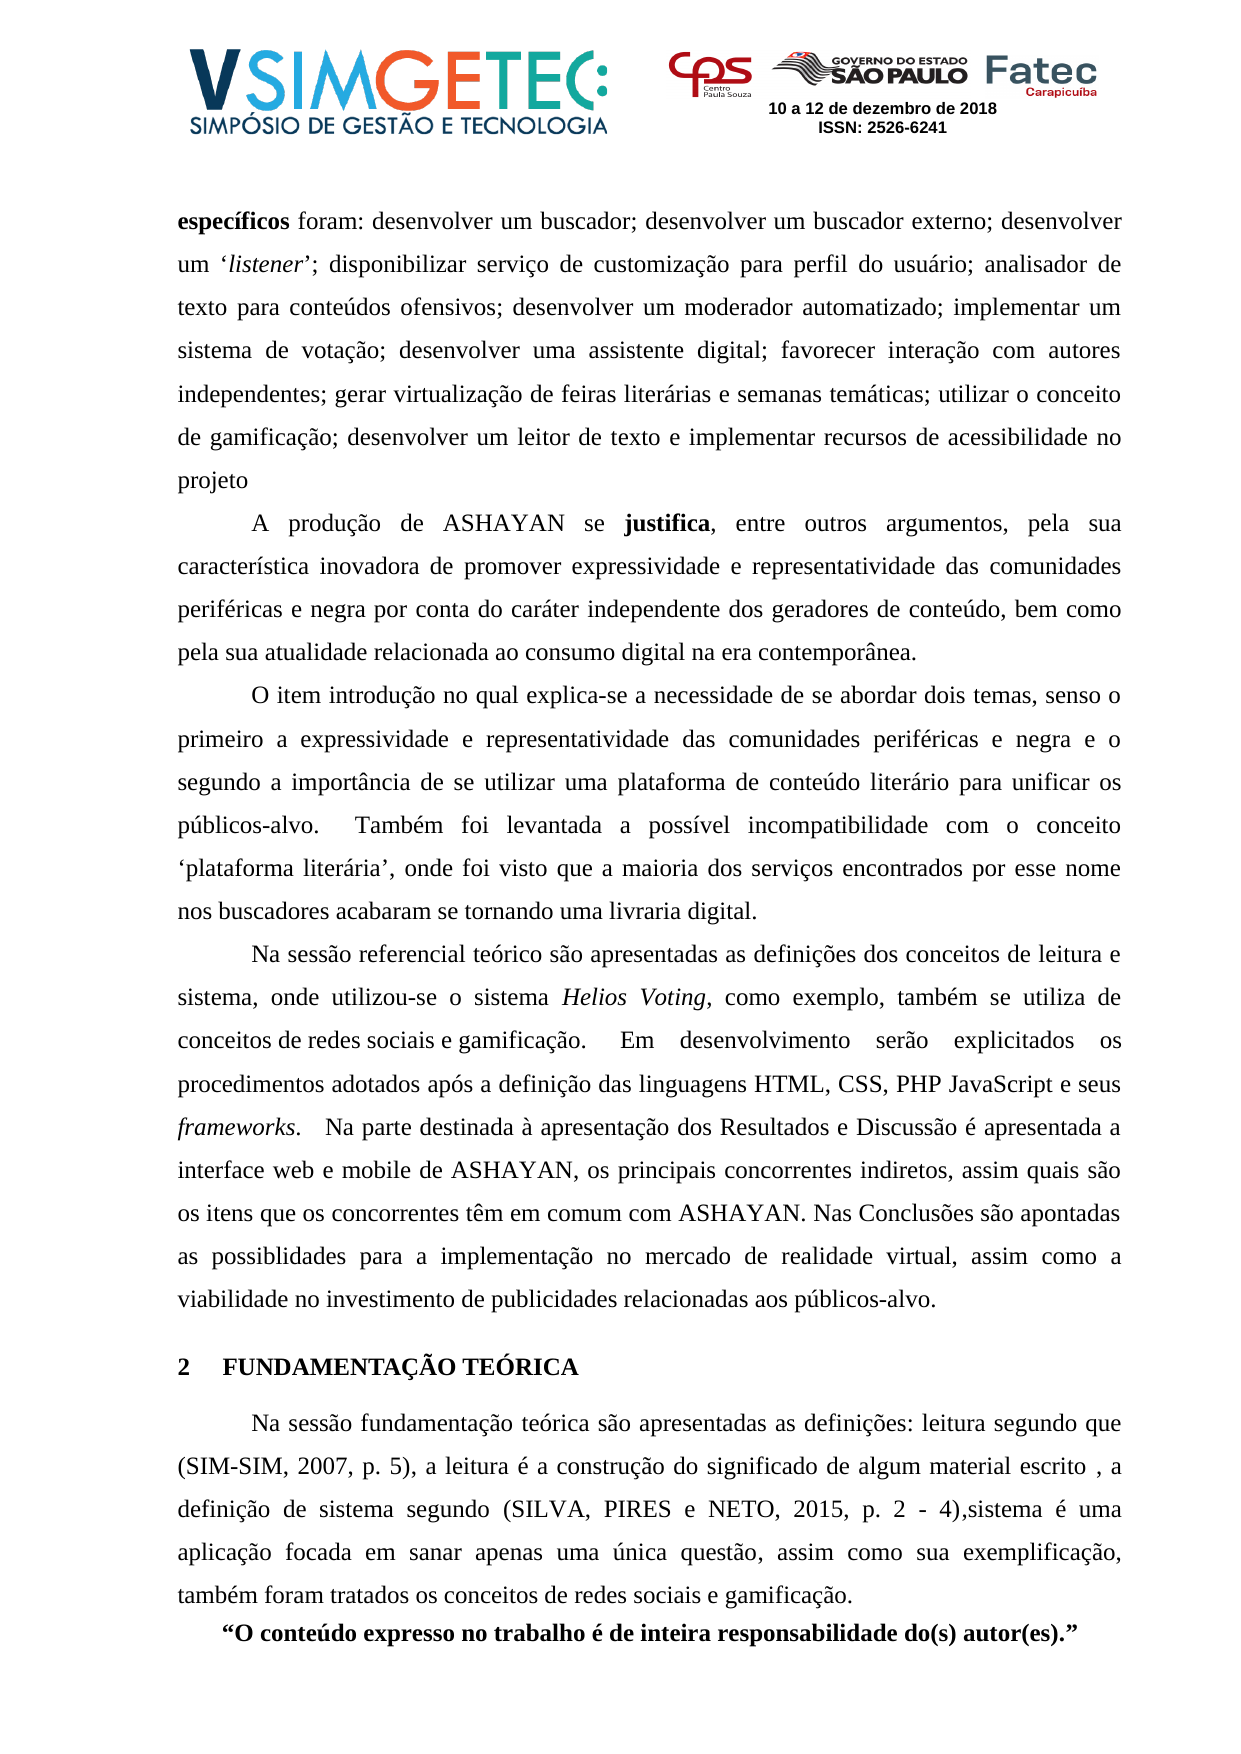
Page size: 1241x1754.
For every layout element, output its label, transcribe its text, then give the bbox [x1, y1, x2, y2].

text O item introdução no qual explica-se a necessidade de se abordar dois temas, senso o primeiro a expressividade e representatividade das comunidades periféricas e negra e o segundo a importância de se utilizar uma plataforma de conteúdo literário para unificar os públicos-alvo. Também foi levantada a possível incompatibilidade com o conceito ‘plataforma literária’, onde foi visto que a maioria dos serviços encontrados por esse nome nos buscadores acabaram se tornando uma livraria digital. [177, 681, 1122, 925]
picture [984, 55, 1099, 99]
text A produção de ASHAYAN se justifica, entre outros argumentos, pela sua característica inovadora de promover expressividade e representatividade das comunidades periféricas e negra por conta do caráter independente dos geradores de conteúdo, bem como pela sua atualidade relacionada ao consumo digital na era contemporânea. [177, 508, 1122, 666]
text Na sessão fundamentação teórica são apresentadas as definições: leitura segundo que , a leitura é a construção do significado de algum material escrito , a definição de sistema segundo ,sistema é uma aplicação focada em sanar apenas uma única questão, assim como sua exemplificação, também foram tratados os conceitos de redes sociais e gamificação. [177, 1408, 1122, 1609]
text Na sessão referencial teórico são apresentadas as definições dos conceitos de leitura e sistema, onde utilizou-se o sistema Helios Voting, como exemplo, também se utiliza de conceitos de redes sociais e gamificação. Em desenvolvimento serão explicitados os procedimentos adotados após a definição das linguagens HTML, CSS, PHP JavaScript e seus frameworks. Na parte destinada à apresentação dos Resultados e Discussão é apresentada a interface web e mobile de ASHAYAN, os principais concorrentes indiretos, assim quais são os itens que os concorrentes têm em comum com ASHAYAN. Nas Conclusões são apontadas as possiblidades para a implementação no mercado de realidade virtual, assim como a viabilidade no investimento de publicidades relacionadas aos públicos-alvo. [177, 939, 1122, 1313]
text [177, 206, 1122, 494]
picture [666, 48, 971, 99]
subtitle FUNDAMENTAÇÃO TEÓRICA [177, 1352, 1122, 1381]
picture [188, 49, 608, 136]
